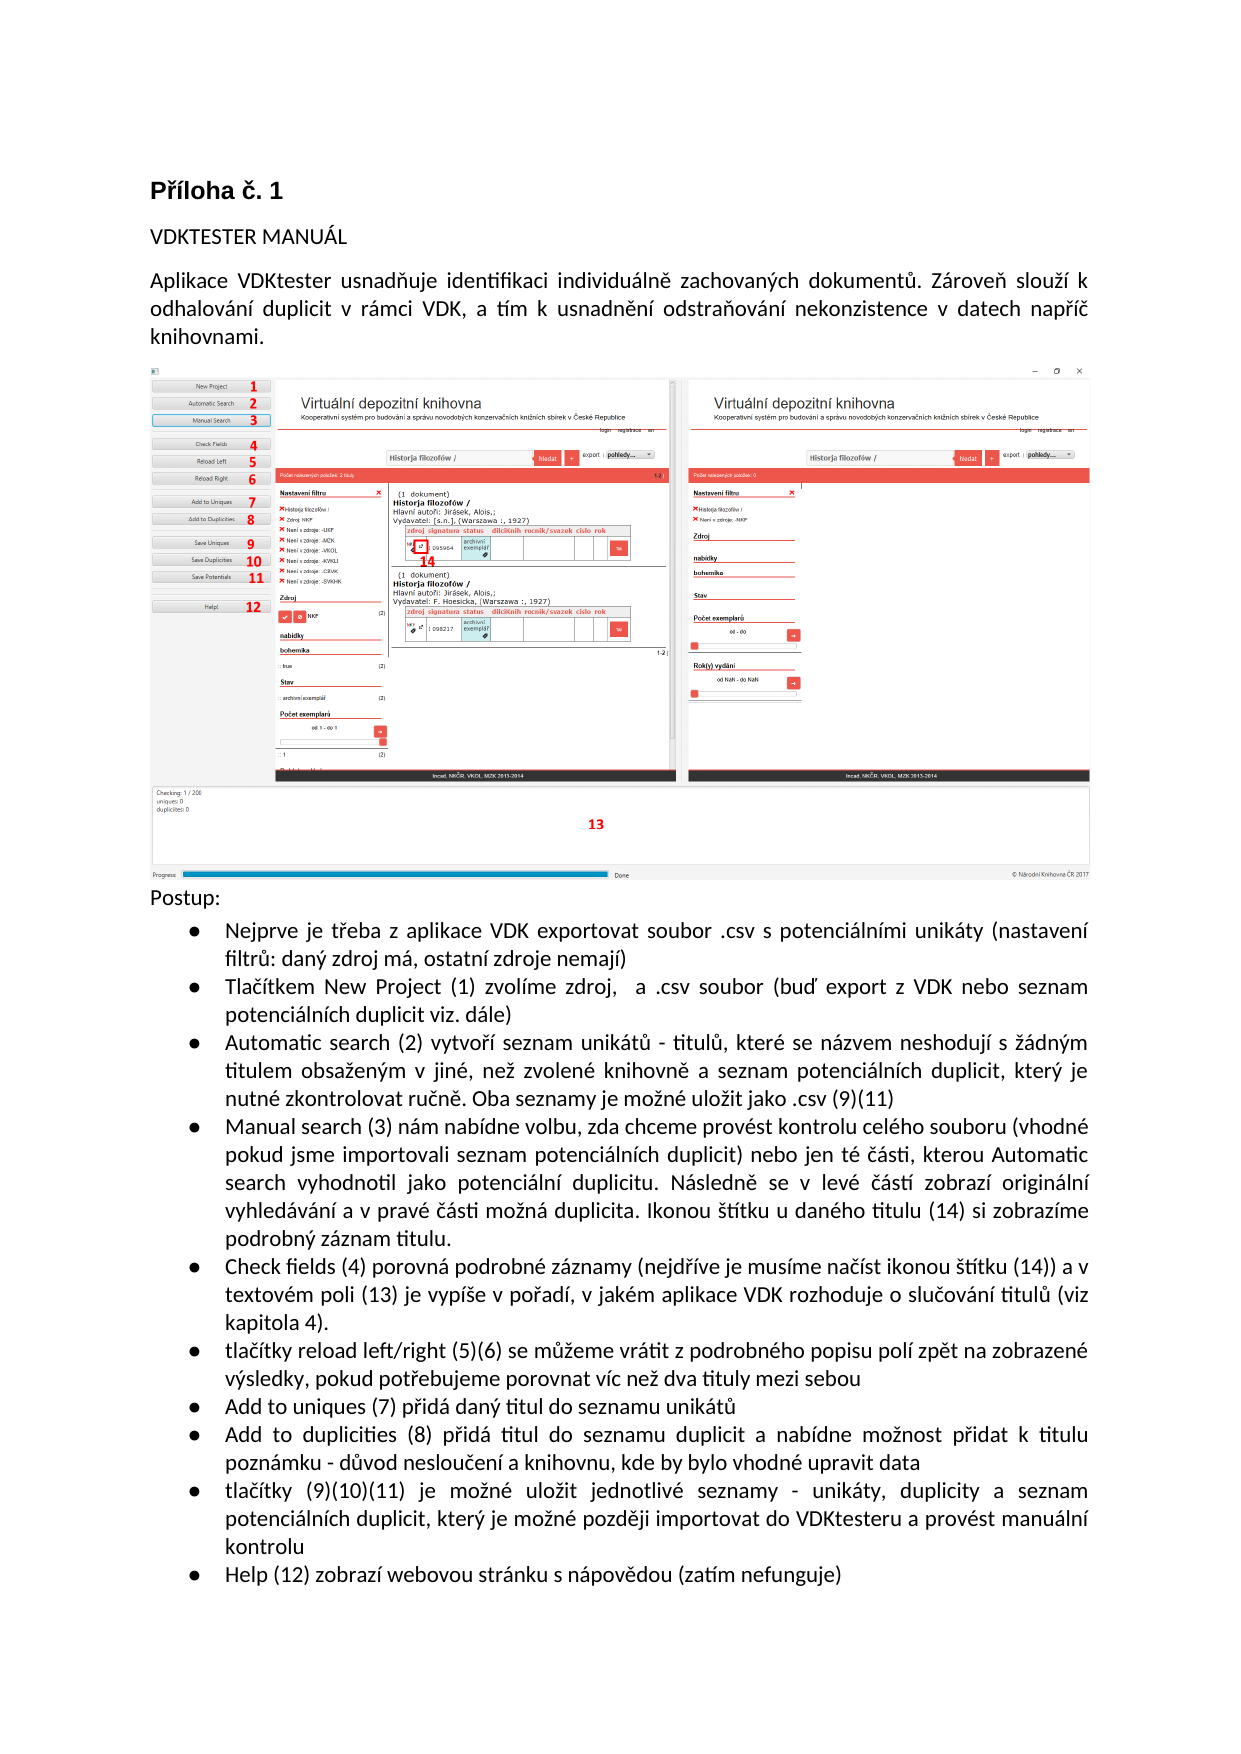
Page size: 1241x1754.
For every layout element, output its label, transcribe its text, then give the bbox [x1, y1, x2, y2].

text Aplikace VDKtester usnadňuje identifikaci individuálně zachovaných dokumentů. Zároveň slouží k odhalování duplicit v rámci VDK, a tím k usnadnění odstraňování nekonzistence v datech napříč knihovnami. [150, 266, 1090, 351]
picture [150, 367, 1091, 880]
list Check fields (4) porovná podrobné záznamy (nejdříve je musíme načíst ikonou štítku (14)) a v textovém poli (13) je vypíše v pořadí, v jakém aplikace VDK rozhoduje o slučování titulů (viz kapitola 4). [187, 1252, 1090, 1336]
list Automatic search (2) vytvoří seznam unikátů - titulů, které se názvem neshodují s žádným titulem obsaženým v jiné, než zvolené knihovně a seznam potenciálních duplicit, který je nutné zkontrolovat ručně. Oba seznamy je možné uložit jako .csv (9)(11) [187, 1028, 1090, 1112]
text Příloha č. 1 [150, 176, 1090, 205]
list Add to uniques (7) přidá daný titul do seznamu unikátů [187, 1392, 1090, 1420]
list Manual search (3) nám nabídne volbu, zda chceme provést kontrolu celého souboru (vhodné pokud jsme importovali seznam potenciálních duplicit) nebo jen té části, kterou Automatic search vyhodnotil jako potenciální duplicitu. Následně se v levé částí zobrazí originální vyhledávání a v pravé části možná duplicita. Ikonou štítku u daného titulu (14) si zobrazíme podrobný záznam titulu. [187, 1112, 1090, 1252]
list Nejprve je třeba z aplikace VDK exportovat soubor .csv s potenciálními unikáty (nastavení filtrů: daný zdroj má, ostatní zdroje nemají) [187, 916, 1090, 972]
list Add to duplicities (8) přidá titul do seznamu duplicit a nabídne možnost přidat k titulu poznámku - důvod nesloučení a knihovnu, kde by bylo vhodné upravit data [187, 1420, 1090, 1476]
list Help (12) zobrazí webovou stránku s nápovědou (zatím nefunguje) [187, 1560, 1090, 1588]
text Postup: [150, 883, 1090, 912]
list tlačítky reload left/right (5)(6) se můžeme vrátit z podrobného popisu polí zpět na zobrazené výsledky, pokud potřebujeme porovnat víc než dva tituly mezi sebou [187, 1336, 1090, 1392]
text VDKTESTER MANUÁL [150, 222, 1090, 250]
list Tlačítkem New Project (1) zvolíme zdroj, a .csv soubor (buď export z VDK nebo seznam potenciálních duplicit viz. dále) [187, 972, 1090, 1028]
list tlačítky (9)(10)(11) je možné uložit jednotlivé seznamy - unikáty, duplicity a seznam potenciálních duplicit, který je možné později importovat do VDKtesteru a provést manuální kontrolu [187, 1476, 1090, 1560]
